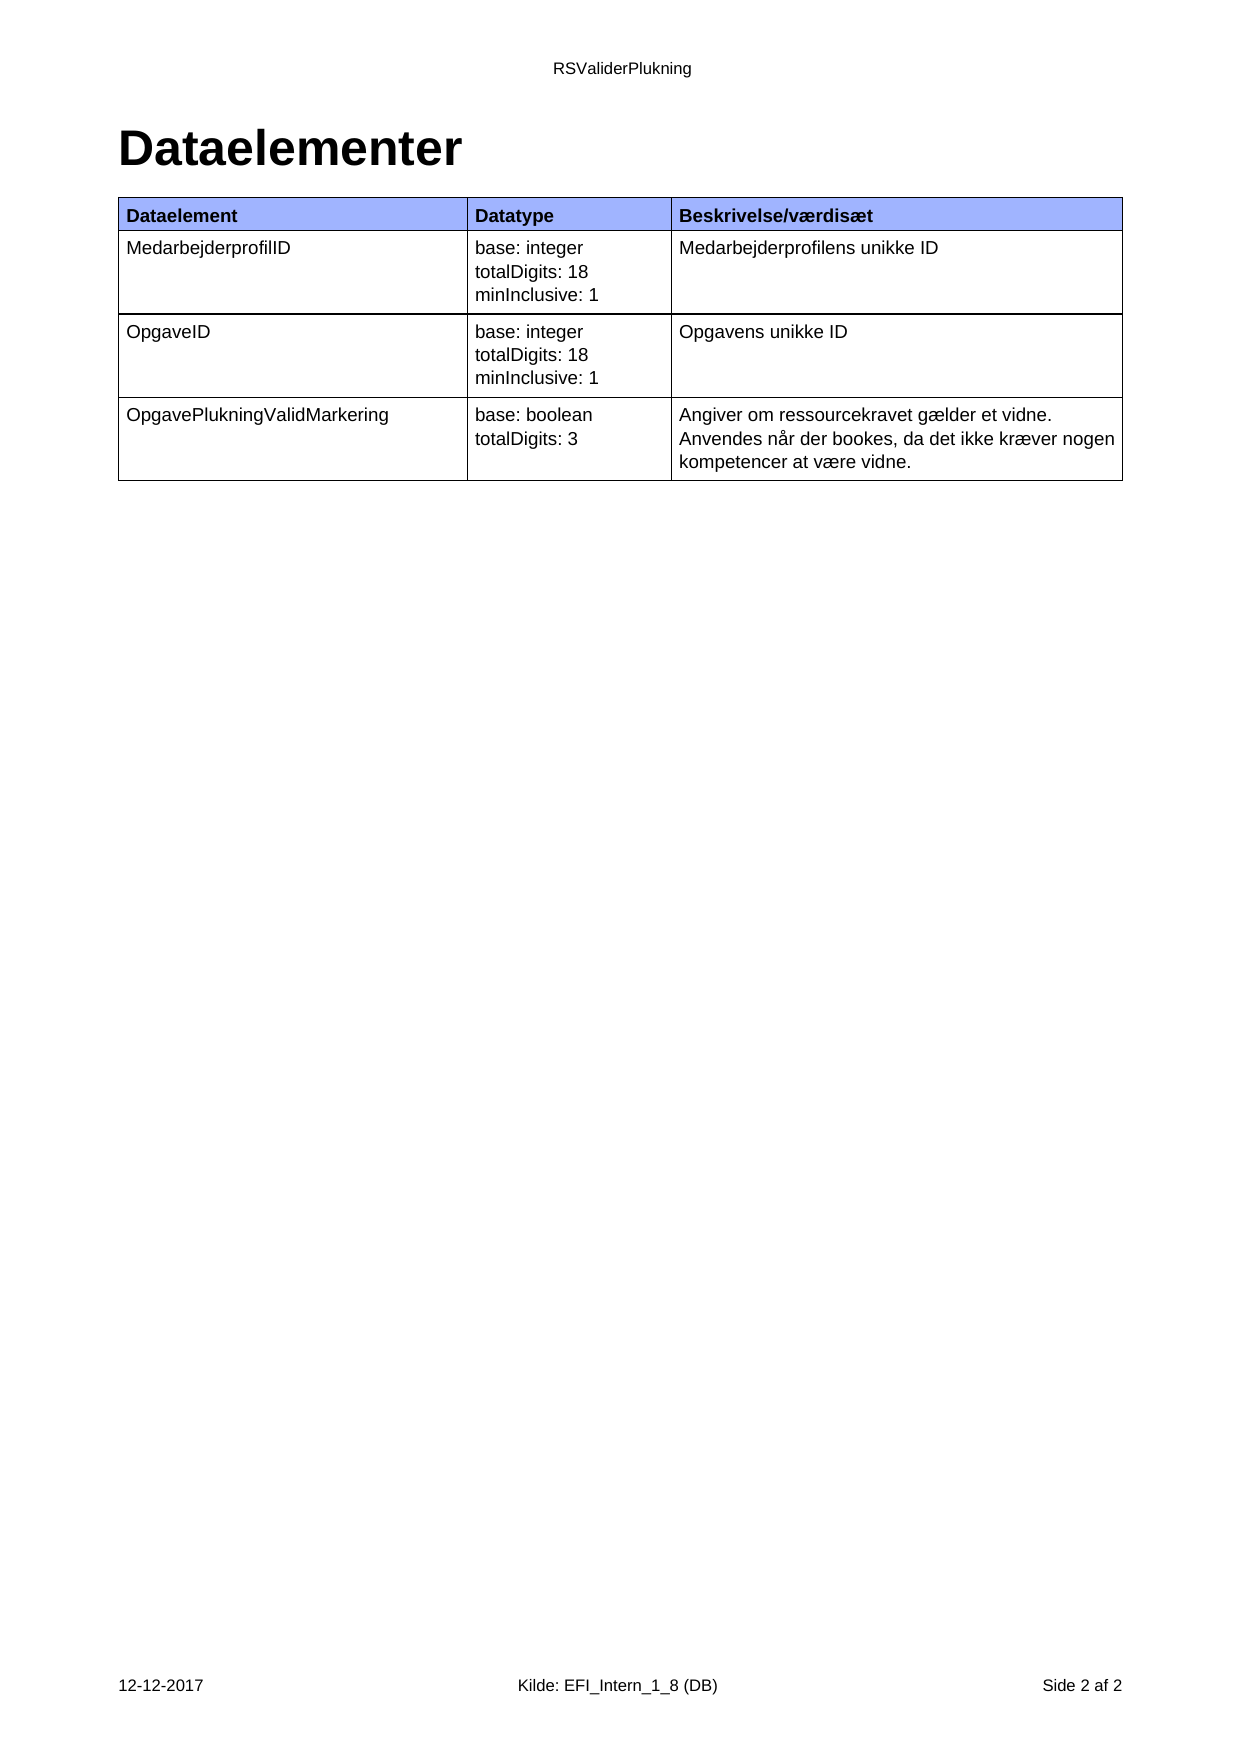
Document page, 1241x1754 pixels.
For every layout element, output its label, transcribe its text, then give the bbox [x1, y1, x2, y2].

table_cell base: integer totalDigits: 18 minInclusive: 1 [468, 231, 671, 313]
table_cell base: boolean totalDigits: 3 [468, 398, 671, 480]
table_cell Opgavens unikke ID [672, 315, 1122, 397]
table_cell OpgaveID [119, 315, 467, 397]
table_cell base: integer totalDigits: 18 minInclusive: 1 [468, 315, 671, 397]
table_cell MedarbejderprofilID [119, 231, 467, 313]
table_header Beskrivelse/værdisæt [672, 198, 1122, 230]
table_cell Angiver om ressourcekravet gælder et vidne. Anvendes når der bookes, da det ikke kræver nogen kompetencer at være vidne. [672, 398, 1122, 480]
table_cell Medarbejderprofilens unikke ID [672, 231, 1122, 313]
title Dataelementer [118, 118, 1122, 176]
table_header Datatype [468, 198, 671, 230]
table_header Dataelement [119, 198, 467, 230]
table_cell OpgavePlukningValidMarkering [119, 398, 467, 480]
